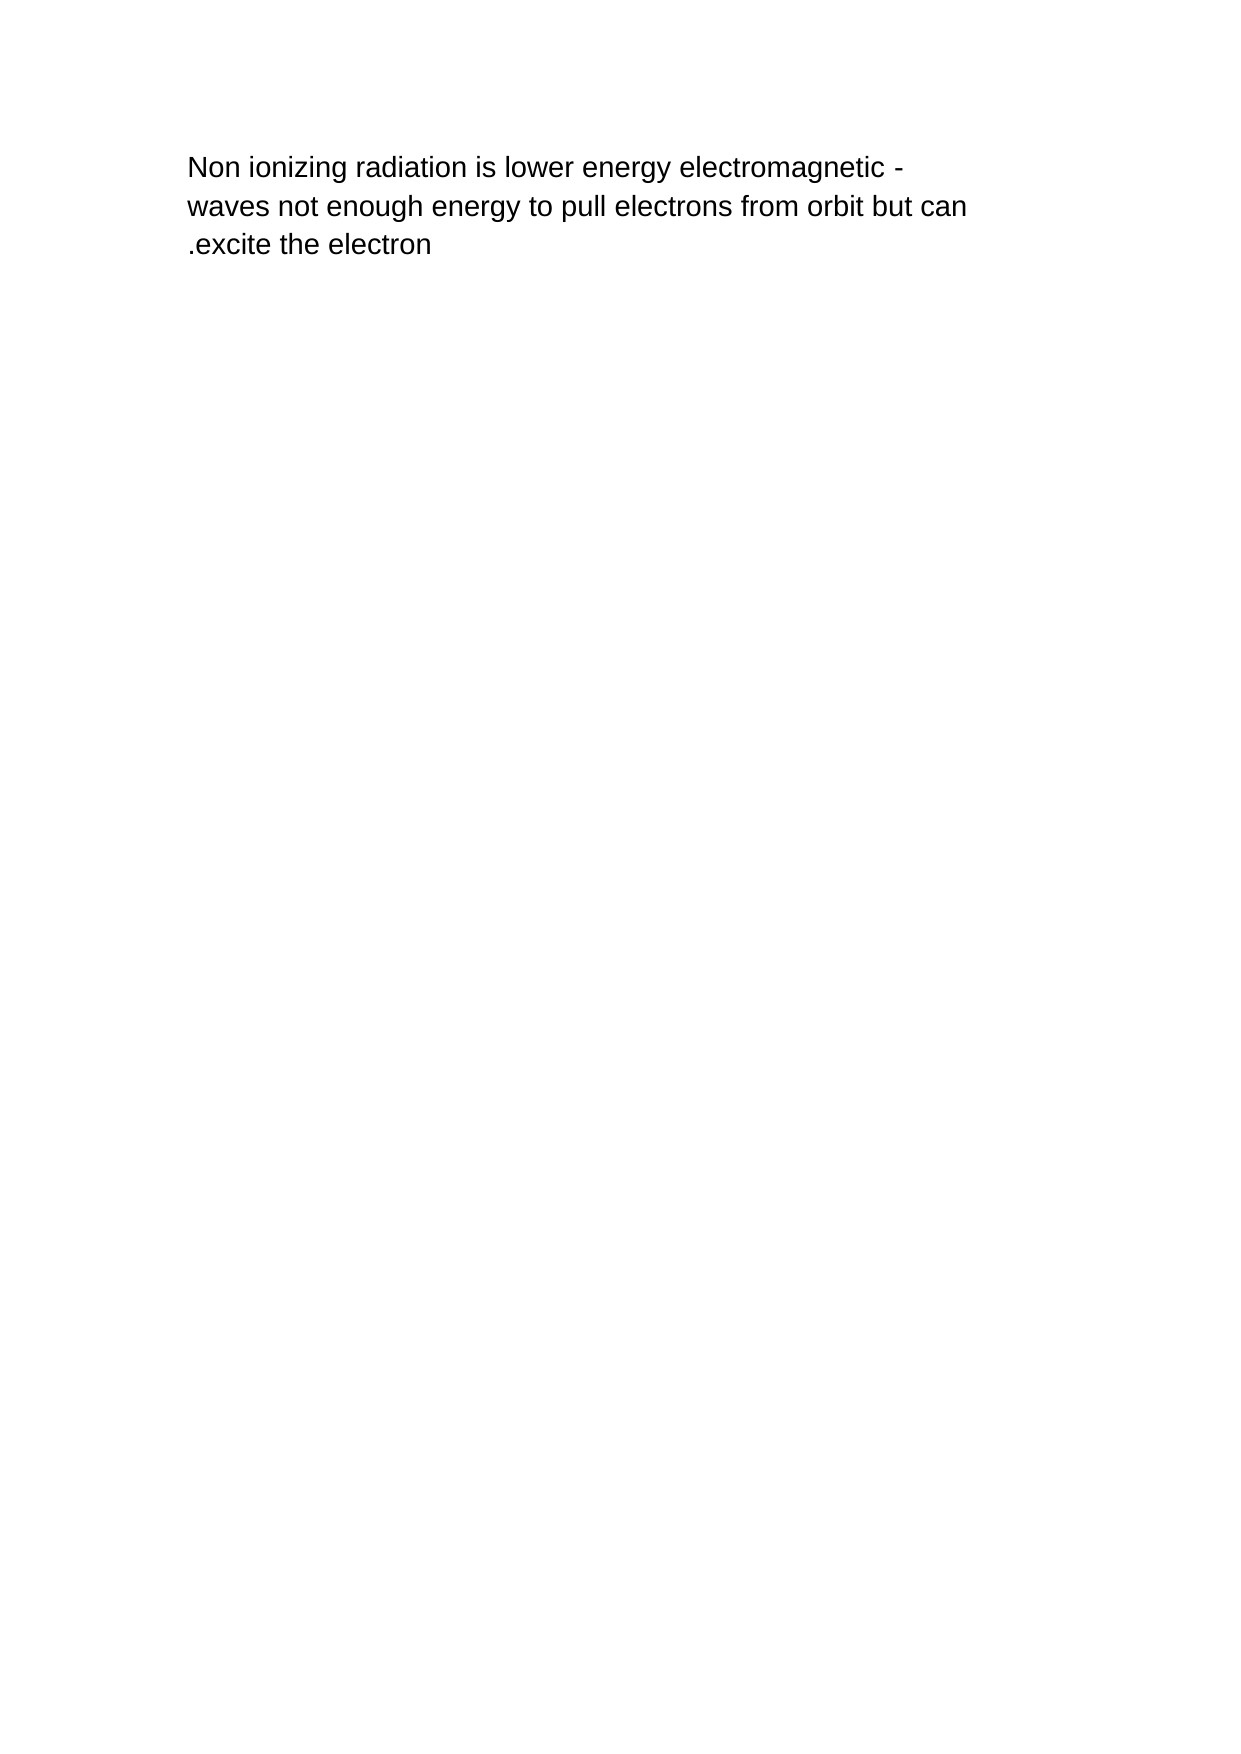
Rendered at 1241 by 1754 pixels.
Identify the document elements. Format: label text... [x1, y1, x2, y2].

list -Non ionizing radiation is lower energy electromagnetic waves not enough energy to pull electrons from orbit but can excite the electron. [187, 150, 978, 261]
